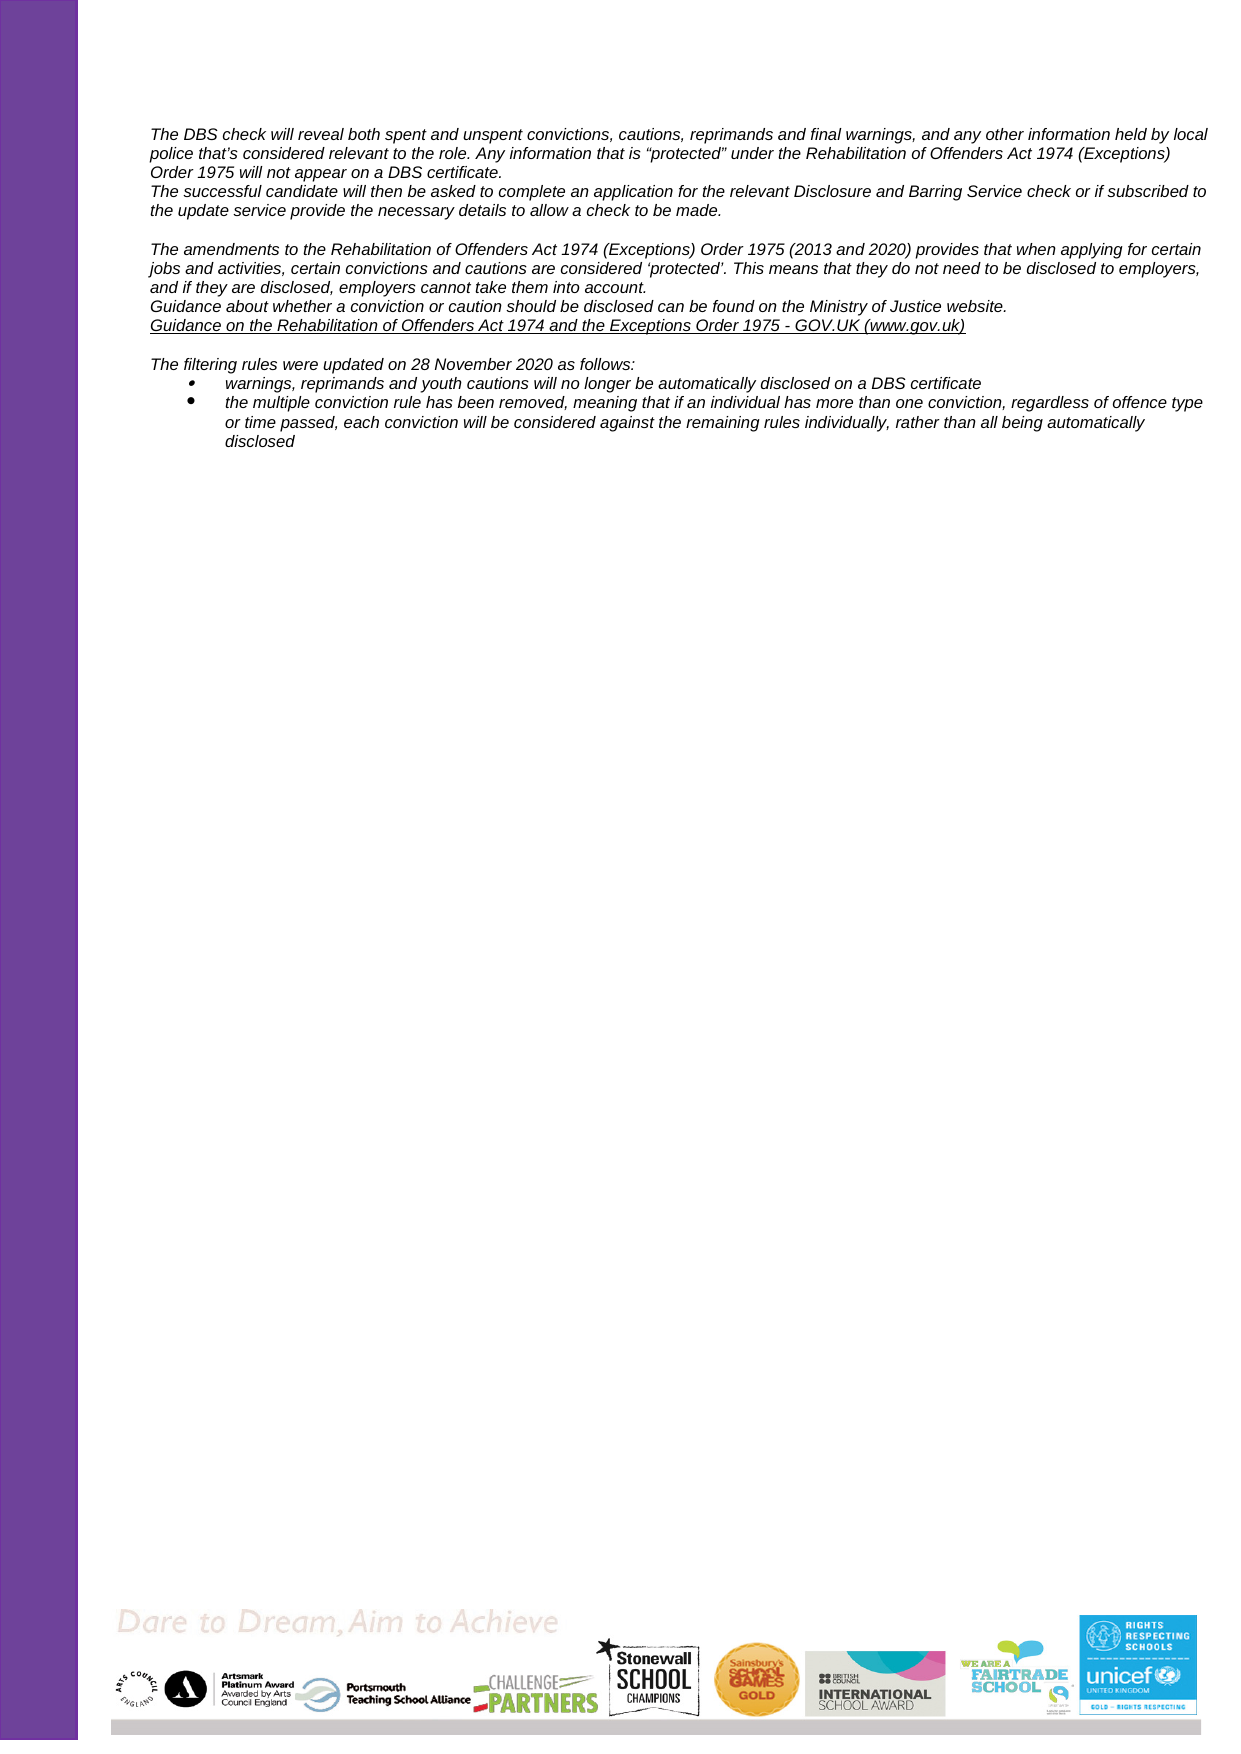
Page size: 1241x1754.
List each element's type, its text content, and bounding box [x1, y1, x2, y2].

text The DBS check will reveal both spent and unspent convictions, cautions, reprimands and final warnings, and any other information held by local police that’s considered relevant to the role. Any information that is “protected” under the Rehabilitation of Offenders Act 1974 (Exceptions) Order 1975 will not appear on a DBS certificate. [150, 124, 1211, 182]
text Guidance about whether a conviction or caution should be disclosed can be found on the Ministry of Justice website. [150, 297, 1211, 316]
list the multiple conviction rule has been removed, meaning that if an individual has more than one conviction, regardless of offence type or time passed, each conviction will be considered against the remaining rules individually, rather than all being automatically disclosed [187, 393, 1211, 451]
text The successful candidate will then be asked to complete an application for the relevant Disclosure and Barring Service check or if subscribed to the update service provide the necessary details to allow a check to be made. [150, 182, 1211, 220]
picture [111, 1609, 1201, 1735]
text Guidance on the Rehabilitation of Offenders Act 1974 and the Exceptions Order 1975 - GOV.UK (www.gov.uk) [150, 316, 1211, 335]
text The filtering rules were updated on 28 November 2020 as follows: [150, 354, 1211, 373]
list warnings, reprimands and youth cautions will no longer be automatically disclosed on a DBS certificate [187, 373, 1211, 393]
text The amendments to the Rehabilitation of Offenders Act 1974 (Exceptions) Order 1975 (2013 and 2020) provides that when applying for certain jobs and activities, certain convictions and cautions are considered ‘protected’. This means that they do not need to be disclosed to employers, and if they are disclosed, employers cannot take them into account. [150, 239, 1211, 297]
